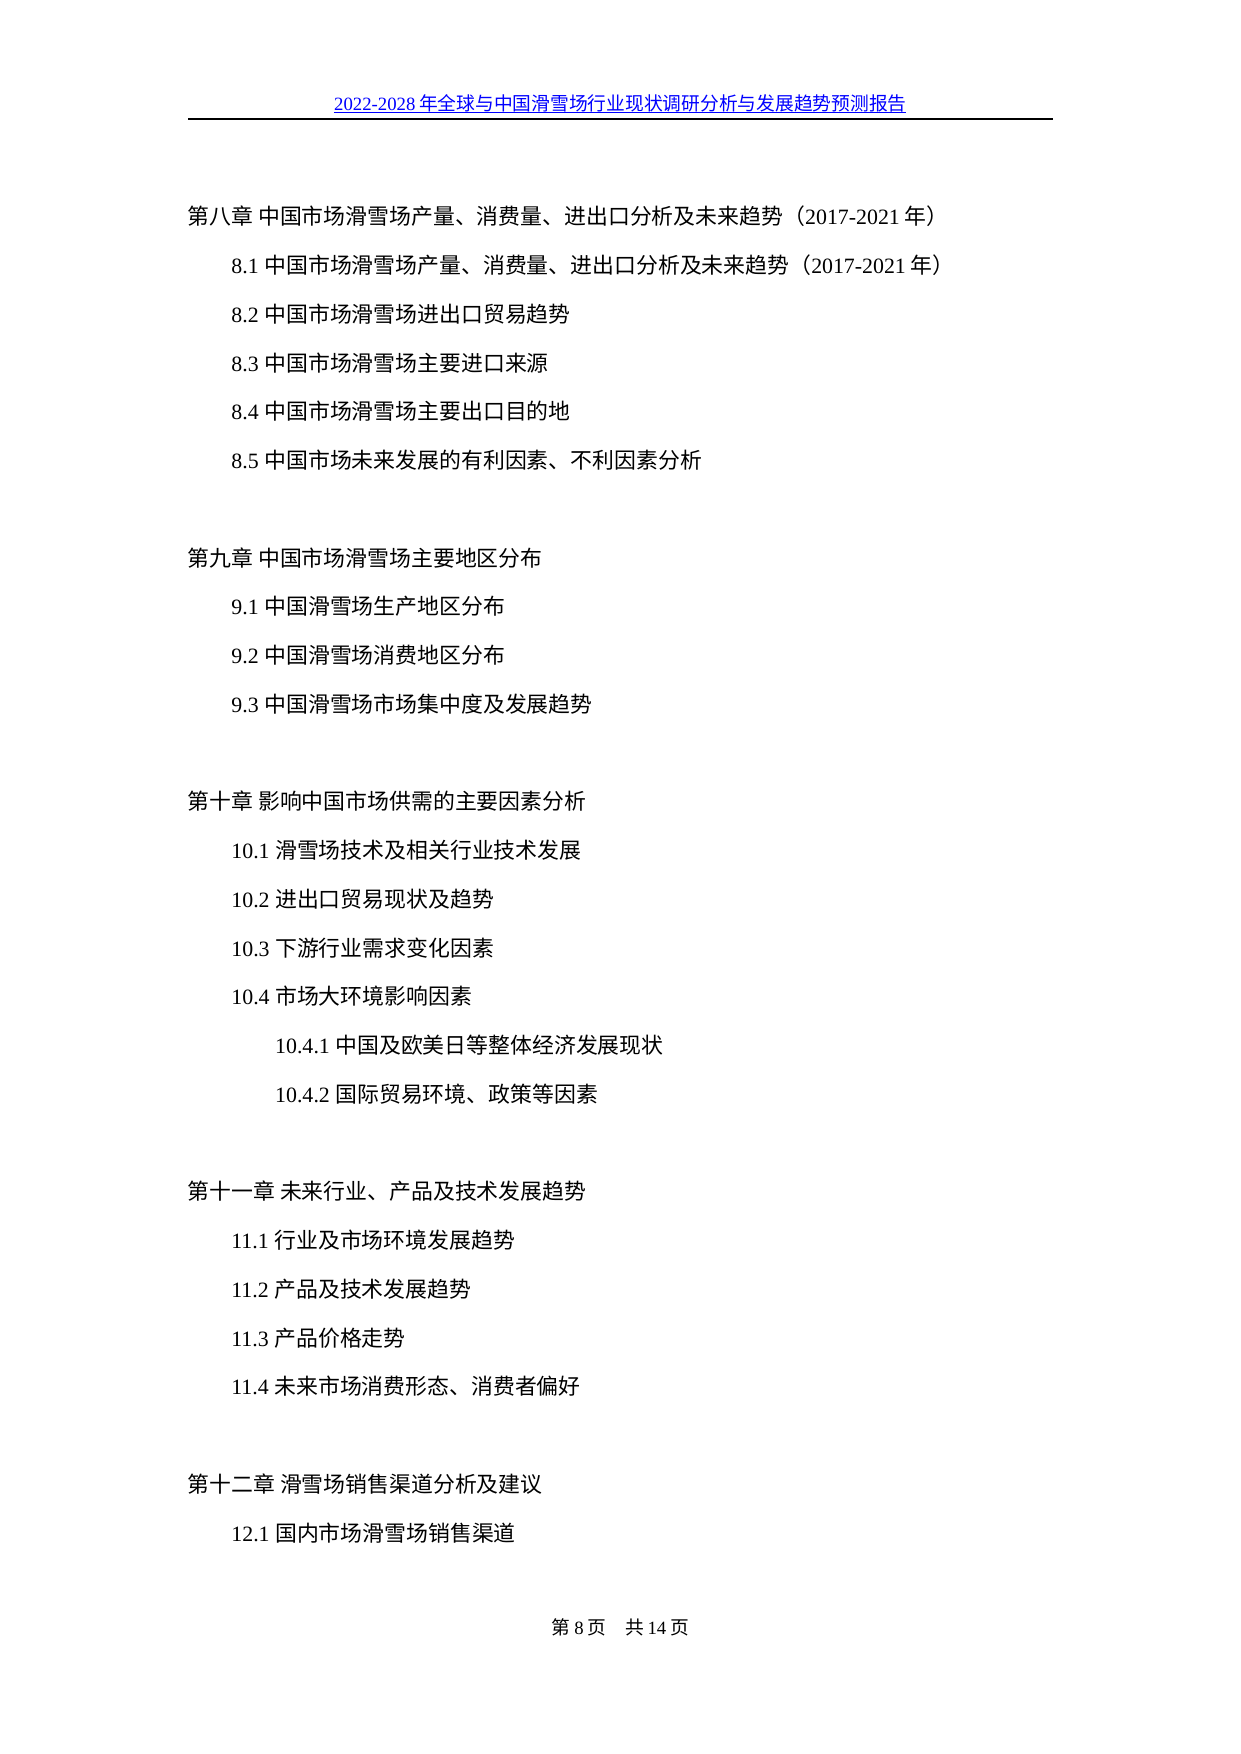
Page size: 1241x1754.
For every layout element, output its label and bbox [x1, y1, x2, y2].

text [187, 150, 1053, 1548]
